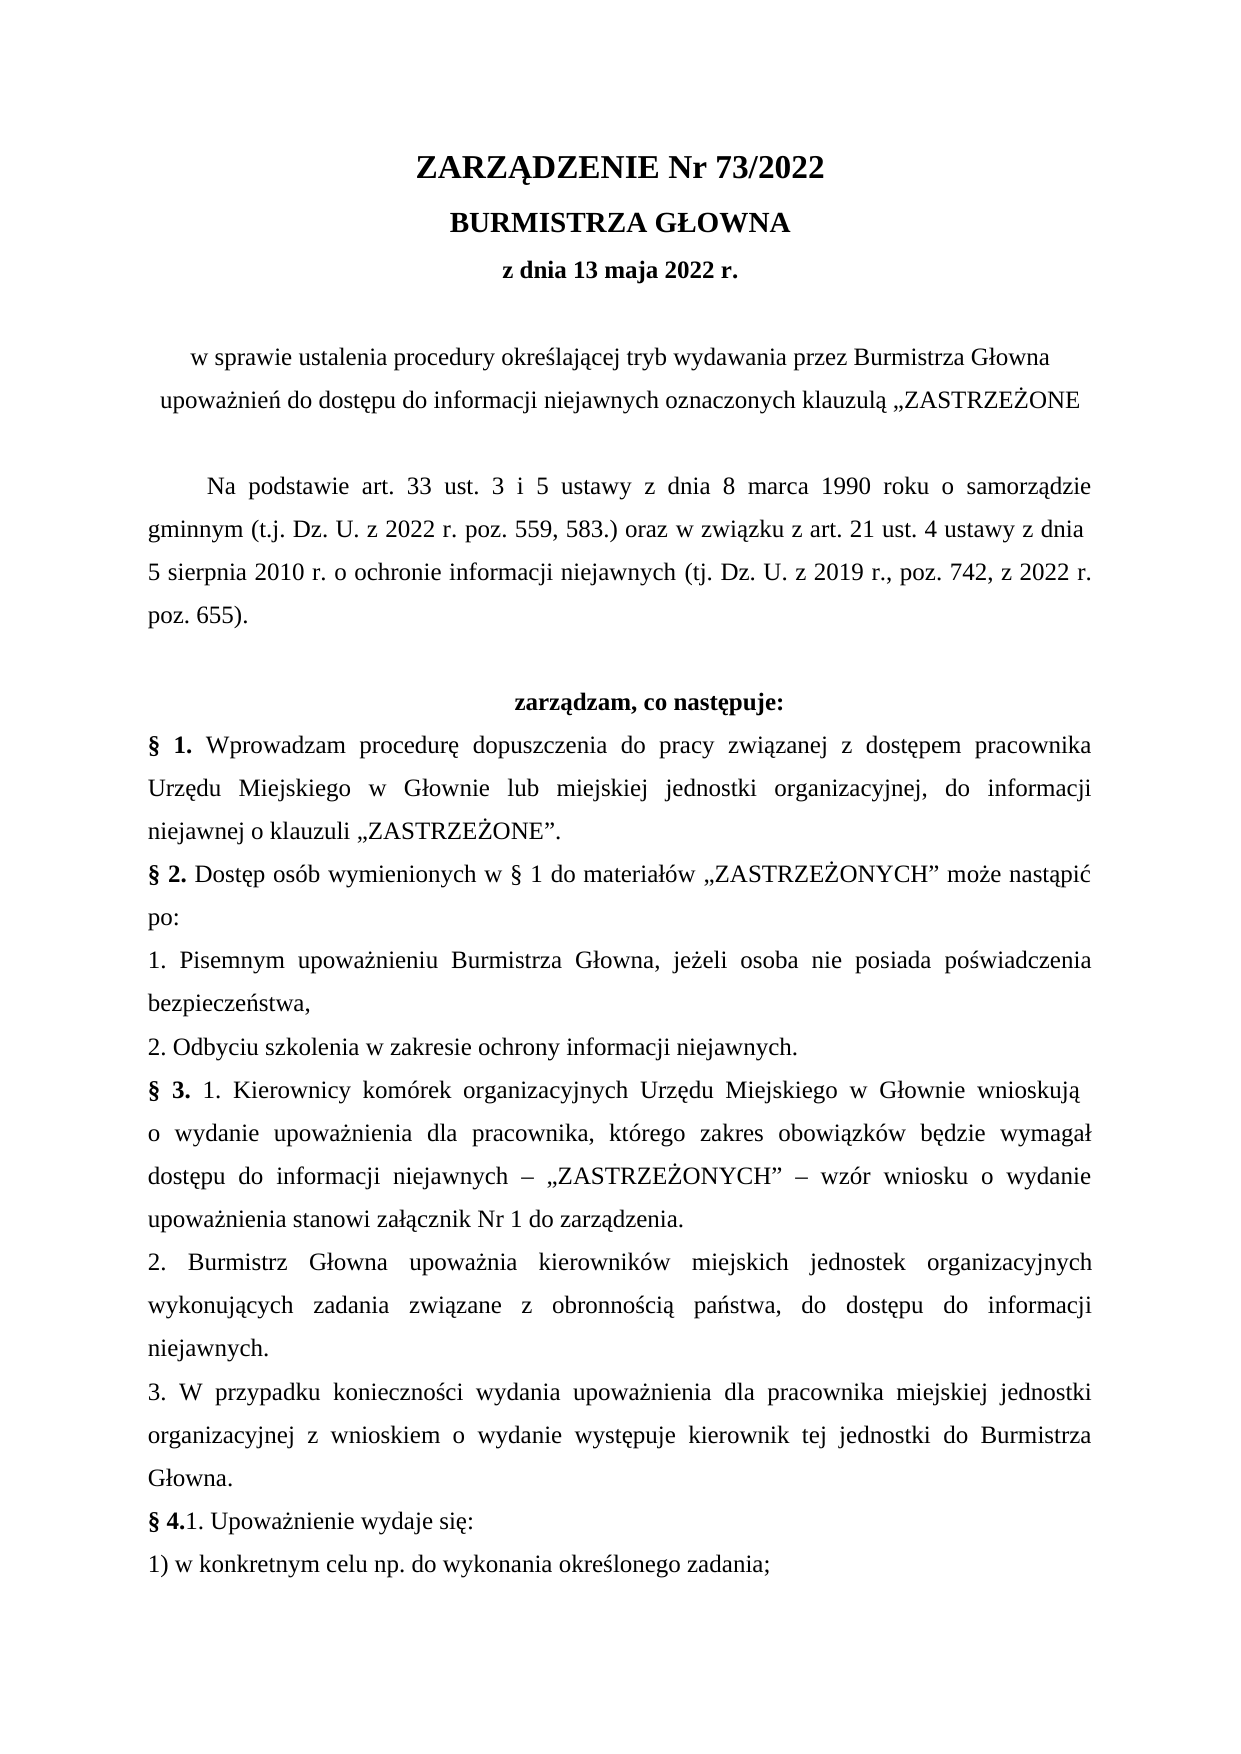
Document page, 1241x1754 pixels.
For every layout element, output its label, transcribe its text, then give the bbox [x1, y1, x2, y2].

text 2. Burmistrz Głowna upoważnia kierowników miejskich jednostek organizacyjnych wykonujących zadania związane z obronnością państwa, do dostępu do informacji niejawnych. [148, 1247, 1093, 1362]
text 3. W przypadku konieczności wydania upoważnienia dla pracownika miejskiej jednostki organizacyjnej z wnioskiem o wydanie występuje kierownik tej jednostki do Burmistrza Głowna. [148, 1377, 1093, 1492]
text BURMISTRZA GŁOWNA [148, 205, 1093, 239]
text § 2. Dostęp osób wymienionych w § 1 do materiałów „ZASTRZEŻONYCH” może nastąpić po: [148, 859, 1093, 931]
text z dnia 13 maja 2022 r. [148, 255, 1093, 284]
text zarządzam, co następuje: [148, 687, 1092, 715]
text 1) w konkretnym celu np. do wykonania określonego zadania; [148, 1549, 1093, 1578]
text w sprawie ustalenia procedury określającej tryb wydawania przez Burmistrza Głowna upoważnień do dostępu do informacji niejawnych oznaczonych klauzulą „ZASTRZEŻONE [148, 342, 1093, 413]
text 2. Odbyciu szkolenia w zakresie ochrony informacji niejawnych. [148, 1032, 1093, 1060]
text ZARZĄDZENIE Nr 73/2022 [148, 148, 1093, 186]
text § 1. Wprowadzam procedurę dopuszczenia do pracy związanej z dostępem pracownika Urzędu Miejskiego w Głownie lub miejskiej jednostki organizacyjnej, do informacji niejawnej o klauzuli „ZASTRZEŻONE”. [148, 730, 1093, 845]
text 1. Pisemnym upoważnieniu Burmistrza Głowna, jeżeli osoba nie posiada poświadczenia bezpieczeństwa, [148, 945, 1093, 1017]
text § 3. 1. Kierownicy komórek organizacyjnych Urzędu Miejskiego w Głownie wnioskują o wydanie upoważnienia dla pracownika, którego zakres obowiązków będzie wymagał dostępu do informacji niejawnych – „ZASTRZEŻONYCH” – wzór wniosku o wydanie upoważnienia stanowi załącznik Nr 1 do zarządzenia. [148, 1075, 1093, 1233]
text § 4.1. Upoważnienie wydaje się: [148, 1506, 1093, 1535]
text Na podstawie art. 33 ust. 3 i 5 ustawy z dnia 8 marca 1990 roku o samorządzie gminnym (t.j. Dz. U. z 2022 r. poz. 559, 583.) oraz w związku z art. 21 ust. 4 ustawy z dnia 5 sierpnia 2010 r. o ochronie informacji niejawnych (tj. Dz. U. z 2019 r., poz. 742, z 2022 r. poz. 655). [148, 471, 1093, 629]
